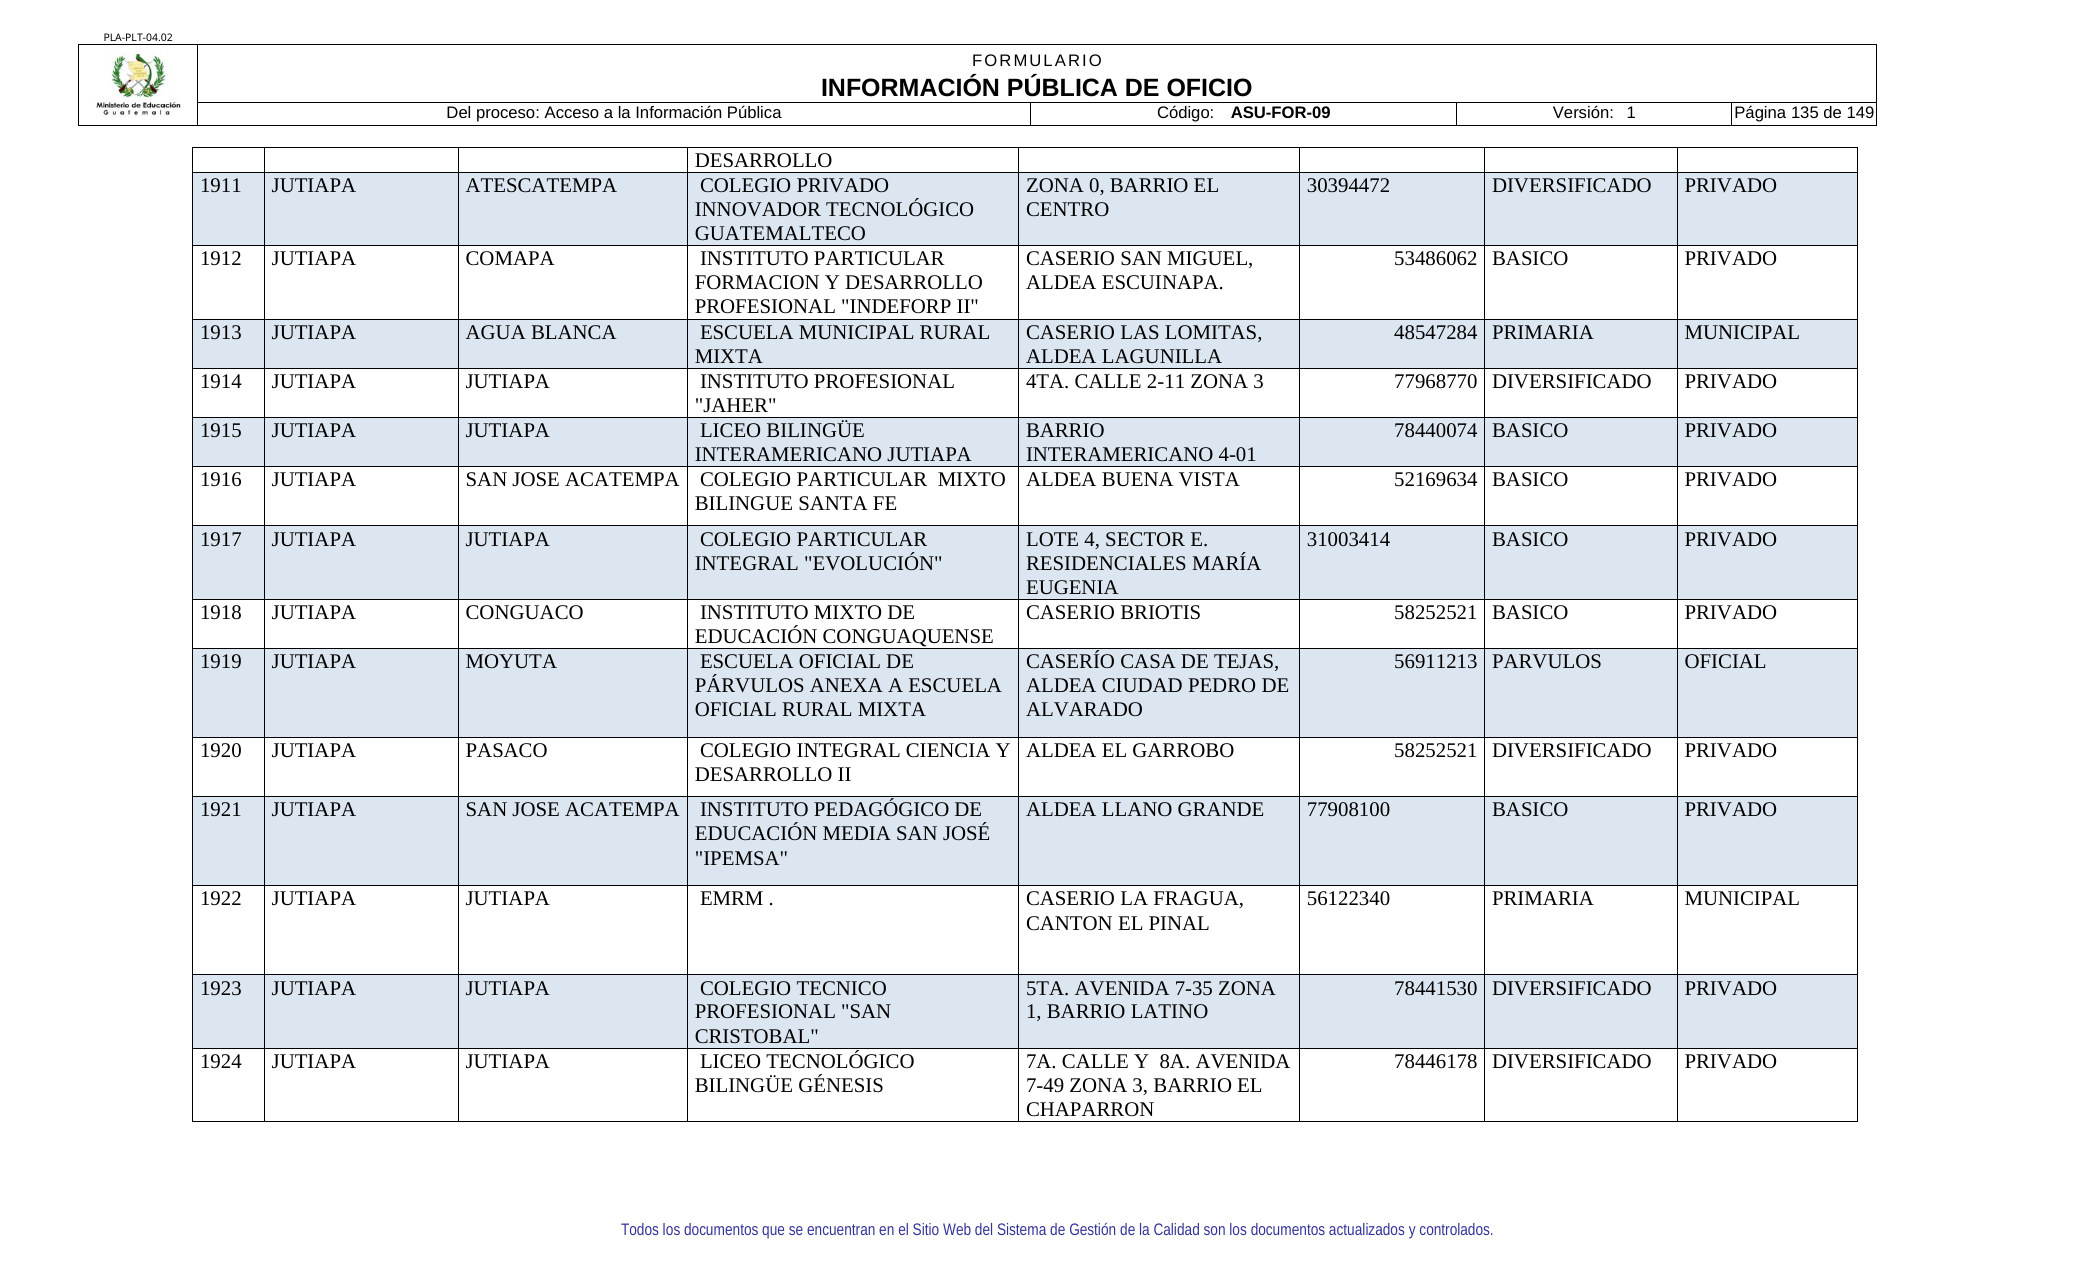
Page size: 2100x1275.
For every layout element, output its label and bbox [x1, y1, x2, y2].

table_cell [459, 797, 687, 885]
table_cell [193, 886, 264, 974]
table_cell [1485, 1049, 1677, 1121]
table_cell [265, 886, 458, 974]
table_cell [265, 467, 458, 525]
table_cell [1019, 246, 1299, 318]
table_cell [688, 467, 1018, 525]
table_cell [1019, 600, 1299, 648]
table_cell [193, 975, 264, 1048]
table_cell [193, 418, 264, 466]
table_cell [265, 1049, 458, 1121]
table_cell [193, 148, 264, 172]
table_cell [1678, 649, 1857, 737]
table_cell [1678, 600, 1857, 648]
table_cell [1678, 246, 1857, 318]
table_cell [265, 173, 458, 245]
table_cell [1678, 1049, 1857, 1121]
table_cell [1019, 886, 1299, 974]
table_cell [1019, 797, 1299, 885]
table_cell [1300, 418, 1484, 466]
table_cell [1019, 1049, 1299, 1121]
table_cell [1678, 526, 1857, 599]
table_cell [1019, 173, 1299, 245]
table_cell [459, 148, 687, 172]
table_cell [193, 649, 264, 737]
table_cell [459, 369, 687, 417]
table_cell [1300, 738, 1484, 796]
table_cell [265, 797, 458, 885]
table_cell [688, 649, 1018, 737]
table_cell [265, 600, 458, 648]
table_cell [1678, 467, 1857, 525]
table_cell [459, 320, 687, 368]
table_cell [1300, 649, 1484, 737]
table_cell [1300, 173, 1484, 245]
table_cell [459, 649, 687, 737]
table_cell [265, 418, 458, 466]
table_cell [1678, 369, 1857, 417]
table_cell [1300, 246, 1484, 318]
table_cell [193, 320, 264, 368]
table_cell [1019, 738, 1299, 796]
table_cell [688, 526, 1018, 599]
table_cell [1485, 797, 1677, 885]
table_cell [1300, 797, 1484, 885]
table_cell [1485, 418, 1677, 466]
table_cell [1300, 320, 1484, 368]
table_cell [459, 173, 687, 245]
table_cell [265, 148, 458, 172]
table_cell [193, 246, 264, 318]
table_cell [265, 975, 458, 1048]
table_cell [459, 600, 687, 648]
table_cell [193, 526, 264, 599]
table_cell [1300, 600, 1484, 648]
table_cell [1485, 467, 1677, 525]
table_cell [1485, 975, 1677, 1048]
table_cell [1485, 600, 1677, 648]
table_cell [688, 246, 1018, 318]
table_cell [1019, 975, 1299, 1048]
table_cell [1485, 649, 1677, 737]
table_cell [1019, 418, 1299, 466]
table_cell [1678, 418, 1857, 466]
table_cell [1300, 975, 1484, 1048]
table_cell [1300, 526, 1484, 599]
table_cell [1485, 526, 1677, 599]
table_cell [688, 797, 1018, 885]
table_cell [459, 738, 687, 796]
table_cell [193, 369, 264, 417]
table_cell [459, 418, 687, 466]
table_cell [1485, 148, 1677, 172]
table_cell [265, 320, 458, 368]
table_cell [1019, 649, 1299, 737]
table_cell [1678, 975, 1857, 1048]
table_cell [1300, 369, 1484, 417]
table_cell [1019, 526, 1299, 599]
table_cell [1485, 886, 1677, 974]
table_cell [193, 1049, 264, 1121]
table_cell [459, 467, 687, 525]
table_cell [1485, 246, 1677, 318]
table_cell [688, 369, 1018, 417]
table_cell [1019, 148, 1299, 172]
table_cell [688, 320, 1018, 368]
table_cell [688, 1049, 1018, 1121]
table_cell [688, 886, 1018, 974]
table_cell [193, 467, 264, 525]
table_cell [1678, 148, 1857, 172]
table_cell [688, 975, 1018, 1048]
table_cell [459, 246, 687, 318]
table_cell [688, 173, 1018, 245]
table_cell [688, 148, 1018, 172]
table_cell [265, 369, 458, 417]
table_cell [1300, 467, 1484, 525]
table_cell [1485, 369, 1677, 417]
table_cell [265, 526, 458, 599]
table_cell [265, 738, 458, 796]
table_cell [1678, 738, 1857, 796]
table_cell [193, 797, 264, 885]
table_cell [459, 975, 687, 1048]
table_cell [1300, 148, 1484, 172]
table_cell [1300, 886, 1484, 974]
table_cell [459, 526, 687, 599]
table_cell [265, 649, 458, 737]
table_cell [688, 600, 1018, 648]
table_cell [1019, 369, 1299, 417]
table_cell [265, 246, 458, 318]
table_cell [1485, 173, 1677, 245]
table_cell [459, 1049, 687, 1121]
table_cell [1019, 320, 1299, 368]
picture [95, 51, 181, 117]
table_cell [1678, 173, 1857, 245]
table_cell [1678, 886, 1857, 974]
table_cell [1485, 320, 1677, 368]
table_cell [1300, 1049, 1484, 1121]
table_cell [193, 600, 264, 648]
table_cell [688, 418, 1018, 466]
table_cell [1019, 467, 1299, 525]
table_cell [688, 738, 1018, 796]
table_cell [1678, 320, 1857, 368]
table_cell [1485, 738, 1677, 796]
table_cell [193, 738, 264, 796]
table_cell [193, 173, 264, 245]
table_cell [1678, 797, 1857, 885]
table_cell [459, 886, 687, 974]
